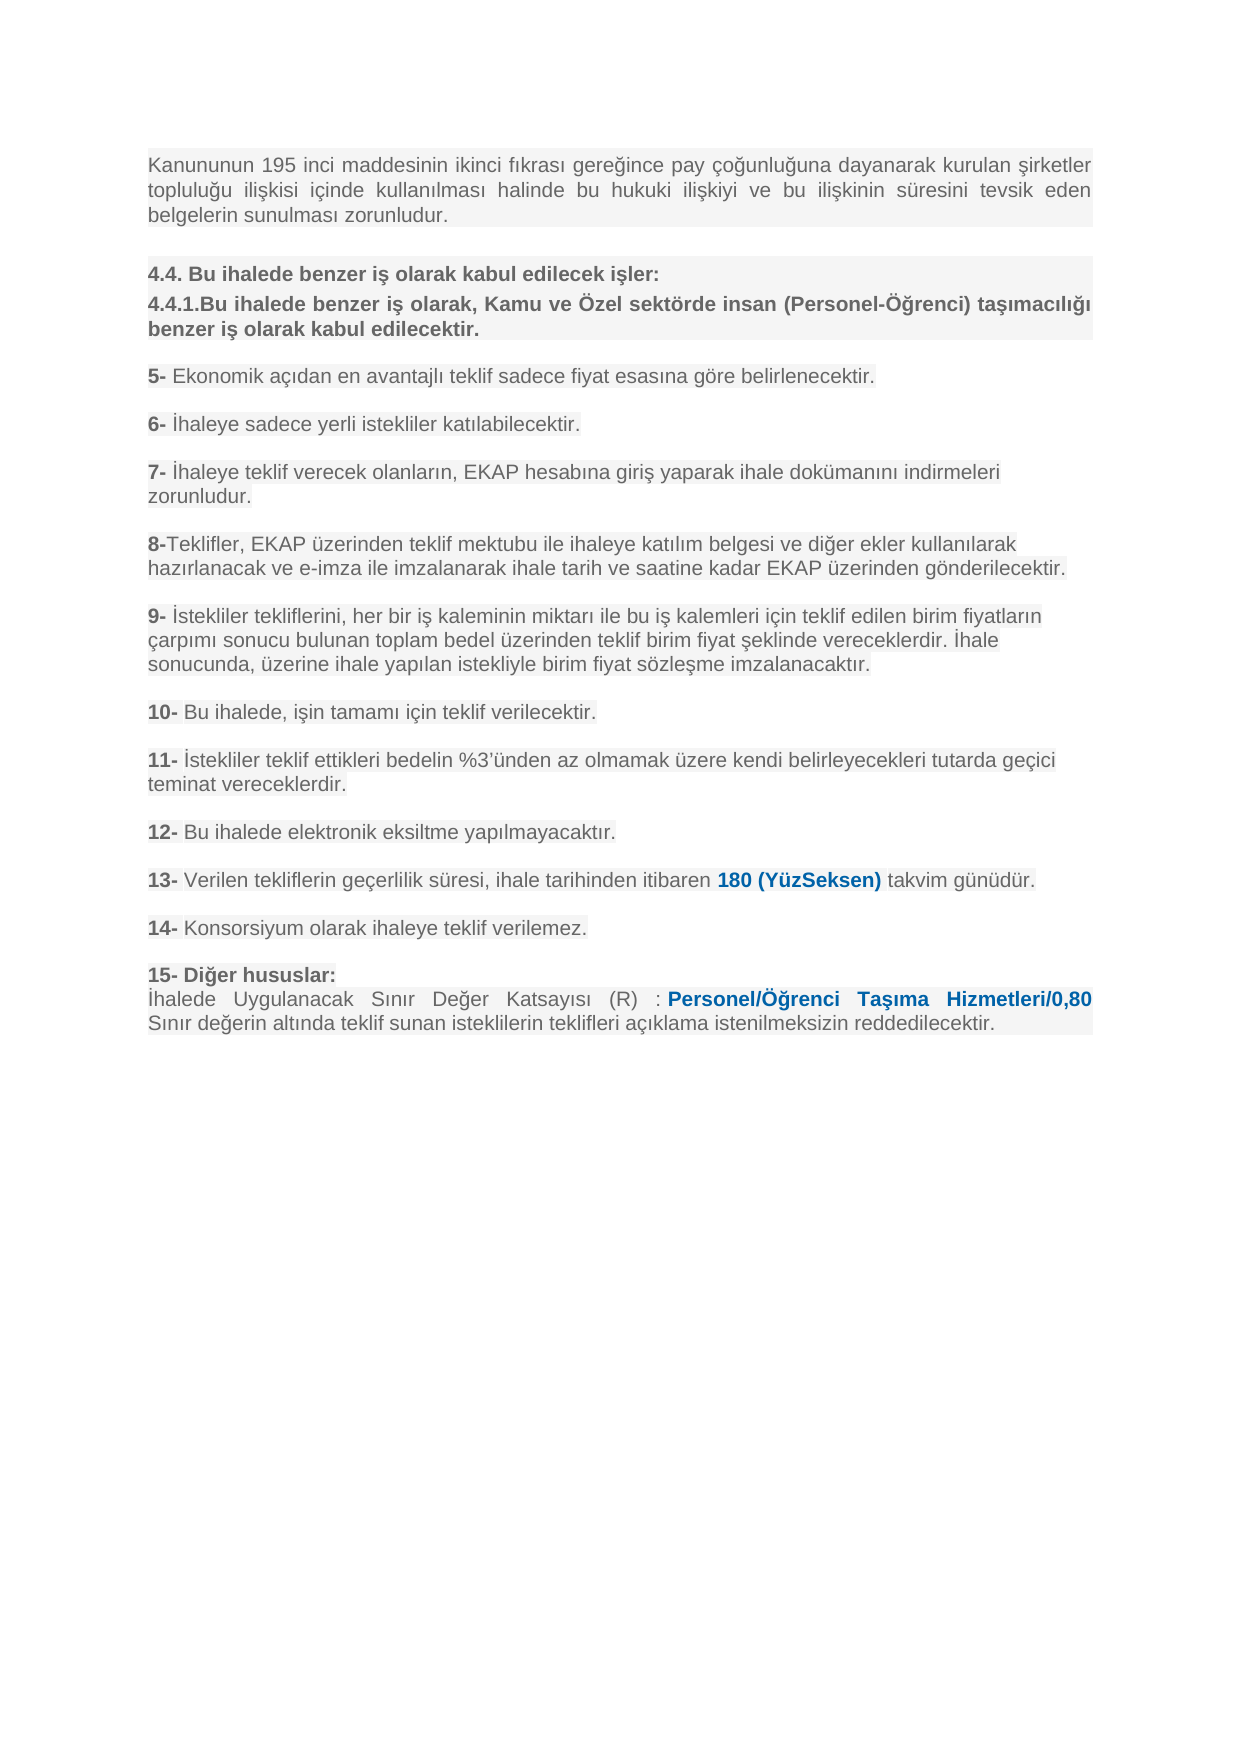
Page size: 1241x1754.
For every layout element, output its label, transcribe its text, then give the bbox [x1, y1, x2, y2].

text 5- Ekonomik açıdan en avantajlı teklif sadece fiyat esasına göre belirlenecektir. 6- İhaleye sadece yerli istekliler katılabilecektir. 7- İhaleye teklif verecek olanların, EKAP hesabına giriş yaparak ihale dokümanını indirmeleri zorunludur. 8-Teklifler, EKAP üzerinden teklif mektubu ile ihaleye katılım belgesi ve diğer ekler kullanılarak hazırlanacak ve e-imza ile imzalanarak ihale tarih ve saatine kadar EKAP üzerinden gönderilecektir. 9- İstekliler tekliflerini, her bir iş kaleminin miktarı ile bu iş kalemleri için teklif edilen birim fiyatların çarpımı sonucu bulunan toplam bedel üzerinden teklif birim fiyat şeklinde vereceklerdir. İhale sonucunda, üzerine ihale yapılan istekliyle birim fiyat sözleşme imzalanacaktır. 10- Bu ihalede, işin tamamı için teklif verilecektir. 11- İstekliler teklif ettikleri bedelin %3’ünden az olmamak üzere kendi belirleyecekleri tutarda geçici teminat vereceklerdir. 12- Bu ihalede elektronik eksiltme yapılmayacaktır. 13- Verilen tekliflerin geçerlilik süresi, ihale tarihinden itibaren 180 (YüzSeksen) takvim günüdür. 14- Konsorsiyum olarak ihaleye teklif verilemez. 15- Diğer hususlar: [148, 340, 1093, 987]
table_cell 4.4.1.Bu ihalede benzer iş olarak, Kamu ve Özel sektörde insan (Personel-Öğrenci) taşımacılığı benzer iş olarak kabul edilecektir. [148, 286, 1093, 340]
text İhalede Uygulanacak Sınır Değer Katsayısı (R) : Personel/Öğrenci Taşıma Hizmetleri/0,80 Sınır değerin altında teklif sunan isteklilerin teklifleri açıklama istenilmeksizin reddedilecektir. [148, 987, 1093, 1035]
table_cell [148, 148, 1093, 227]
table_header 4.4. Bu ihalede benzer iş olarak kabul edilecek işler: [148, 256, 1093, 286]
